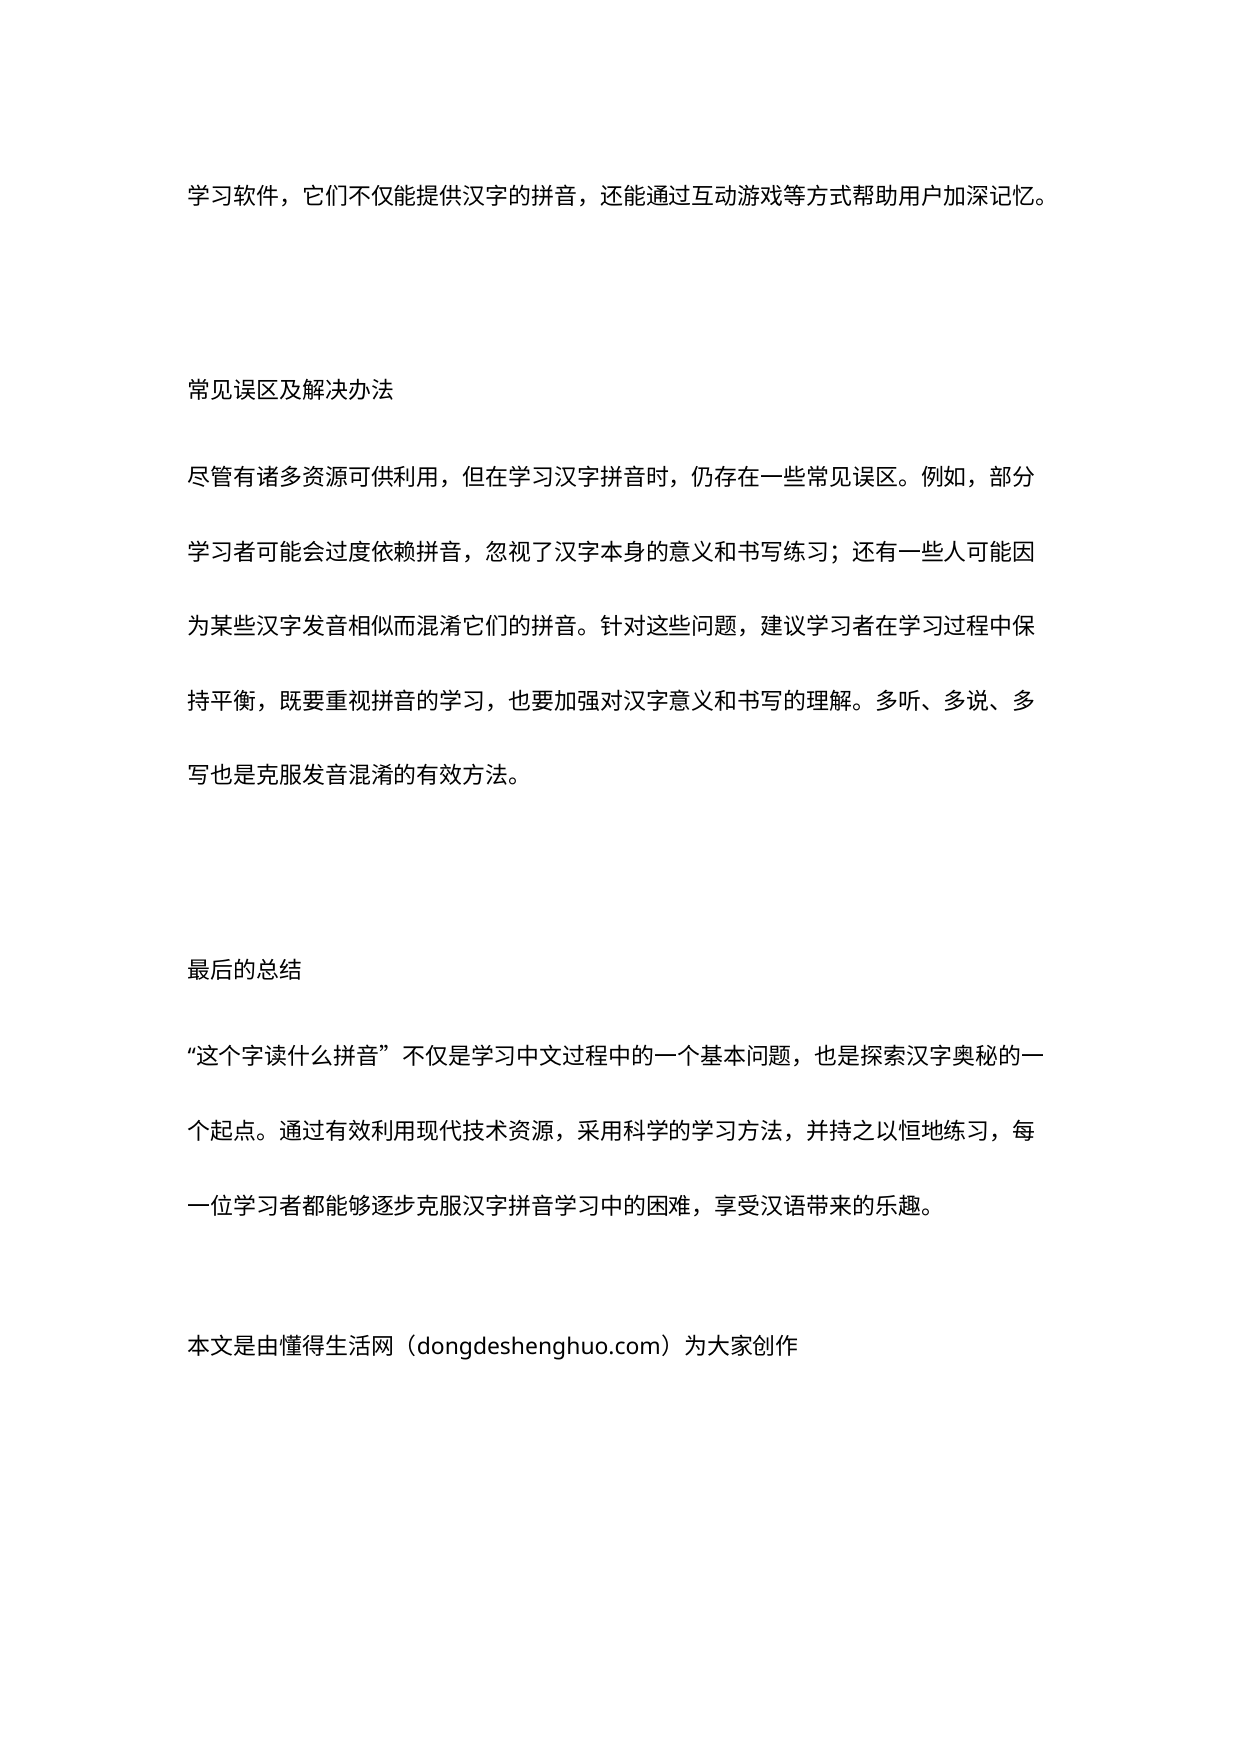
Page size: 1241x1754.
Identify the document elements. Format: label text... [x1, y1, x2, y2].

text 本文是由懂得生活网（dongdeshenghuo.com）为大家创作 [187, 1312, 1053, 1377]
text 最后的总结 [187, 936, 1053, 1001]
text 尽管有诸多资源可供利用，但在学习汉字拼音时，仍存在一些常见误区。例如，部分学习者可能会过度依赖拼音，忽视了汉字本身的意义和书写练习；还有一些人可能因为某些汉字发音相似而混淆它们的拼音。针对这些问题，建议学习者在学习过程中保持平衡，既要重视拼音的学习，也要加强对汉字意义和书写的理解。多听、多说、多写也是克服发音混淆的有效方法。 [187, 443, 1053, 807]
text 常见误区及解决办法 [187, 356, 1053, 421]
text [187, 162, 1053, 227]
text “这个字读什么拼音”不仅是学习中文过程中的一个基本问题，也是探索汉字奥秘的一个起点。通过有效利用现代技术资源，采用科学的学习方法，并持之以恒地练习，每一位学习者都能够逐步克服汉字拼音学习中的困难，享受汉语带来的乐趣。 [187, 1022, 1053, 1237]
